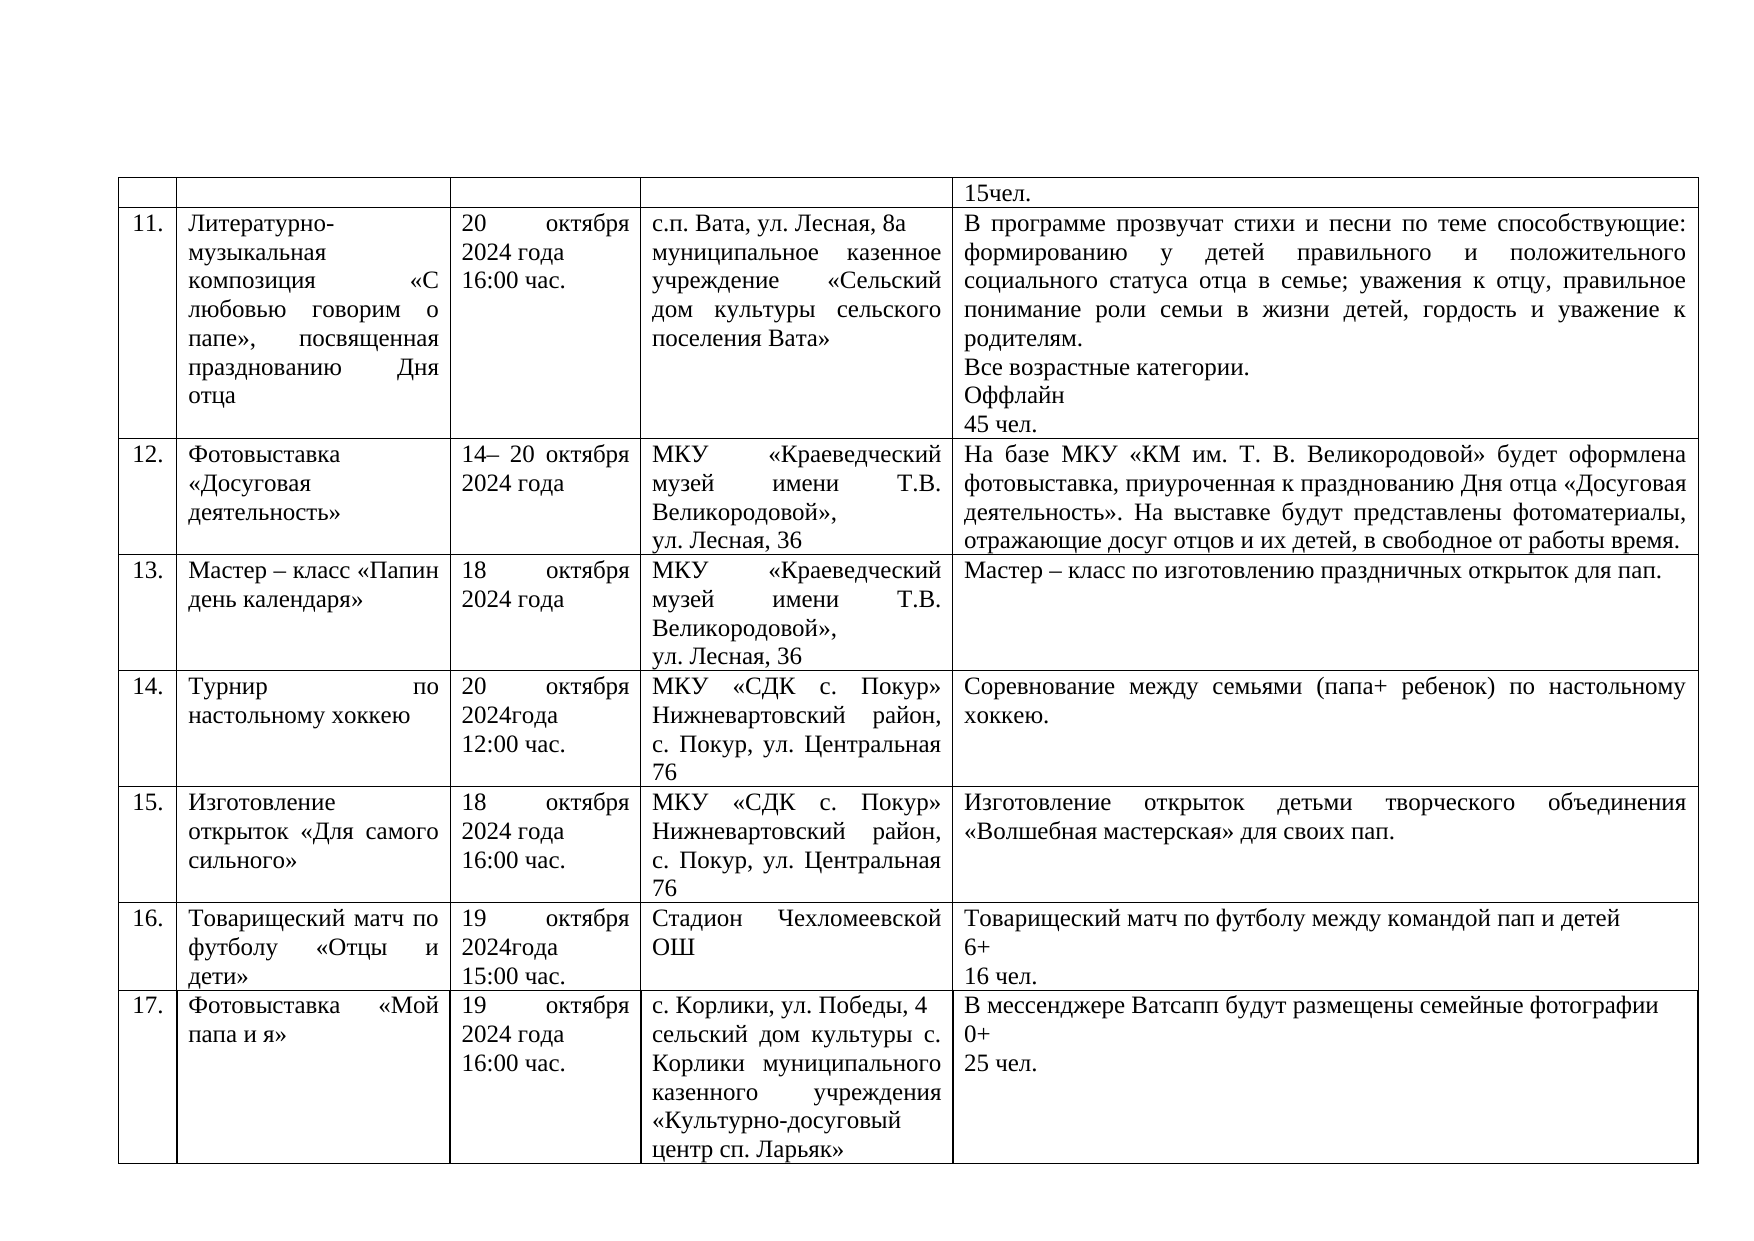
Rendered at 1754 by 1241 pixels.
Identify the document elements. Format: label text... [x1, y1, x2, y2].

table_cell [953, 178, 1698, 207]
table_cell с.п. Вата, ул. Лесная, 8а муниципальное казенное учреждение «Сельский дом культуры сельского поселения Вата» [641, 208, 952, 438]
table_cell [641, 178, 952, 207]
table_cell В программе прозвучат стихи и песни по теме способствующие: формированию у детей правильного и положительного социального статуса отца в семье; уважения к отцу, правильное понимание роли семьи в жизни детей, гордость и уважение к родителям. Все возрастные категории. Оффлайн 45 чел. [953, 208, 1698, 438]
table_cell МКУ «Краеведческий музей имени Т.В. Великородовой», ул. Лесная, 36 [641, 439, 952, 554]
table_cell В мессенджере Ватсапп будут размещены семейные фотографии 0+ 25 чел. [954, 991, 1697, 1163]
table_cell Товарищеский матч по футболу «Отцы и дети» [177, 903, 450, 989]
table_cell Стадион Чехломеевской ОШ [641, 903, 952, 989]
table_cell Товарищеский матч по футболу между командой пап и детей 6+ 16 чел. [953, 903, 1698, 989]
table_cell 20 октября 2024года 12:00 час. [451, 671, 640, 786]
table_cell [119, 671, 176, 786]
table_cell 18 октября 2024 года [451, 555, 640, 670]
table_cell Фотовыставка «Досуговая деятельность» [177, 439, 450, 554]
table_cell МКУ «Краеведческий музей имени Т.В. Великородовой», ул. Лесная, 36 [641, 555, 952, 670]
table_cell [119, 991, 176, 1163]
table_cell На базе МКУ «КМ им. Т. В. Великородовой» будет оформлена фотовыставка, приуроченная к празднованию Дня отца «Досуговая деятельность». На выставке будут представлены фотоматериалы, отражающие досуг отцов и их детей, в свободное от работы время. [953, 439, 1698, 554]
table_cell Мастер – класс «Папин день календаря» [177, 555, 450, 670]
table_cell [119, 208, 176, 438]
table_cell Изготовление открыток детьми творческого объединения «Волшебная мастерская» для своих пап. [953, 787, 1698, 902]
table_cell Соревнование между семьями (папа+ ребенок) по настольному хоккею. [953, 671, 1698, 786]
table_cell 14– 20 октября 2024 года [451, 439, 640, 554]
table_cell 18 октября 2024 года 16:00 час. [451, 787, 640, 902]
table_cell Литературно-музыкальная композиция «С любовью говорим о папе», посвященная празднованию Дня отца [177, 208, 450, 438]
table_cell Турнир по настольному хоккею [177, 671, 450, 786]
table_cell МКУ «СДК с. Покур» Нижневартовский район, с. Покур, ул. Центральная 76 [641, 671, 952, 786]
table_cell [119, 903, 176, 989]
table_cell МКУ «СДК с. Покур» Нижневартовский район, с. Покур, ул. Центральная 76 [641, 787, 952, 902]
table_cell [177, 178, 450, 207]
table_cell Изготовление открыток «Для самого сильного» [177, 787, 450, 902]
table_cell 19 октября 2024 года 16:00 час. [451, 991, 640, 1163]
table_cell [451, 178, 640, 207]
table_cell с. Корлики, ул. Победы, 4 сельский дом культуры с. Корлики муниципального казенного учреждения «Культурно-досуговый центр сп. Ларьяк» [642, 991, 952, 1163]
table_cell 20 октября 2024 года 16:00 час. [451, 208, 640, 438]
table_cell [119, 439, 176, 554]
table_cell 19 октября 2024года 15:00 час. [451, 903, 640, 989]
table_cell Мастер – класс по изготовлению праздничных открыток для пап. [953, 555, 1698, 670]
table_cell [119, 555, 176, 670]
table_cell Фотовыставка «Мой папа и я» [178, 991, 449, 1163]
table_cell [119, 787, 176, 902]
table_cell [119, 178, 176, 207]
